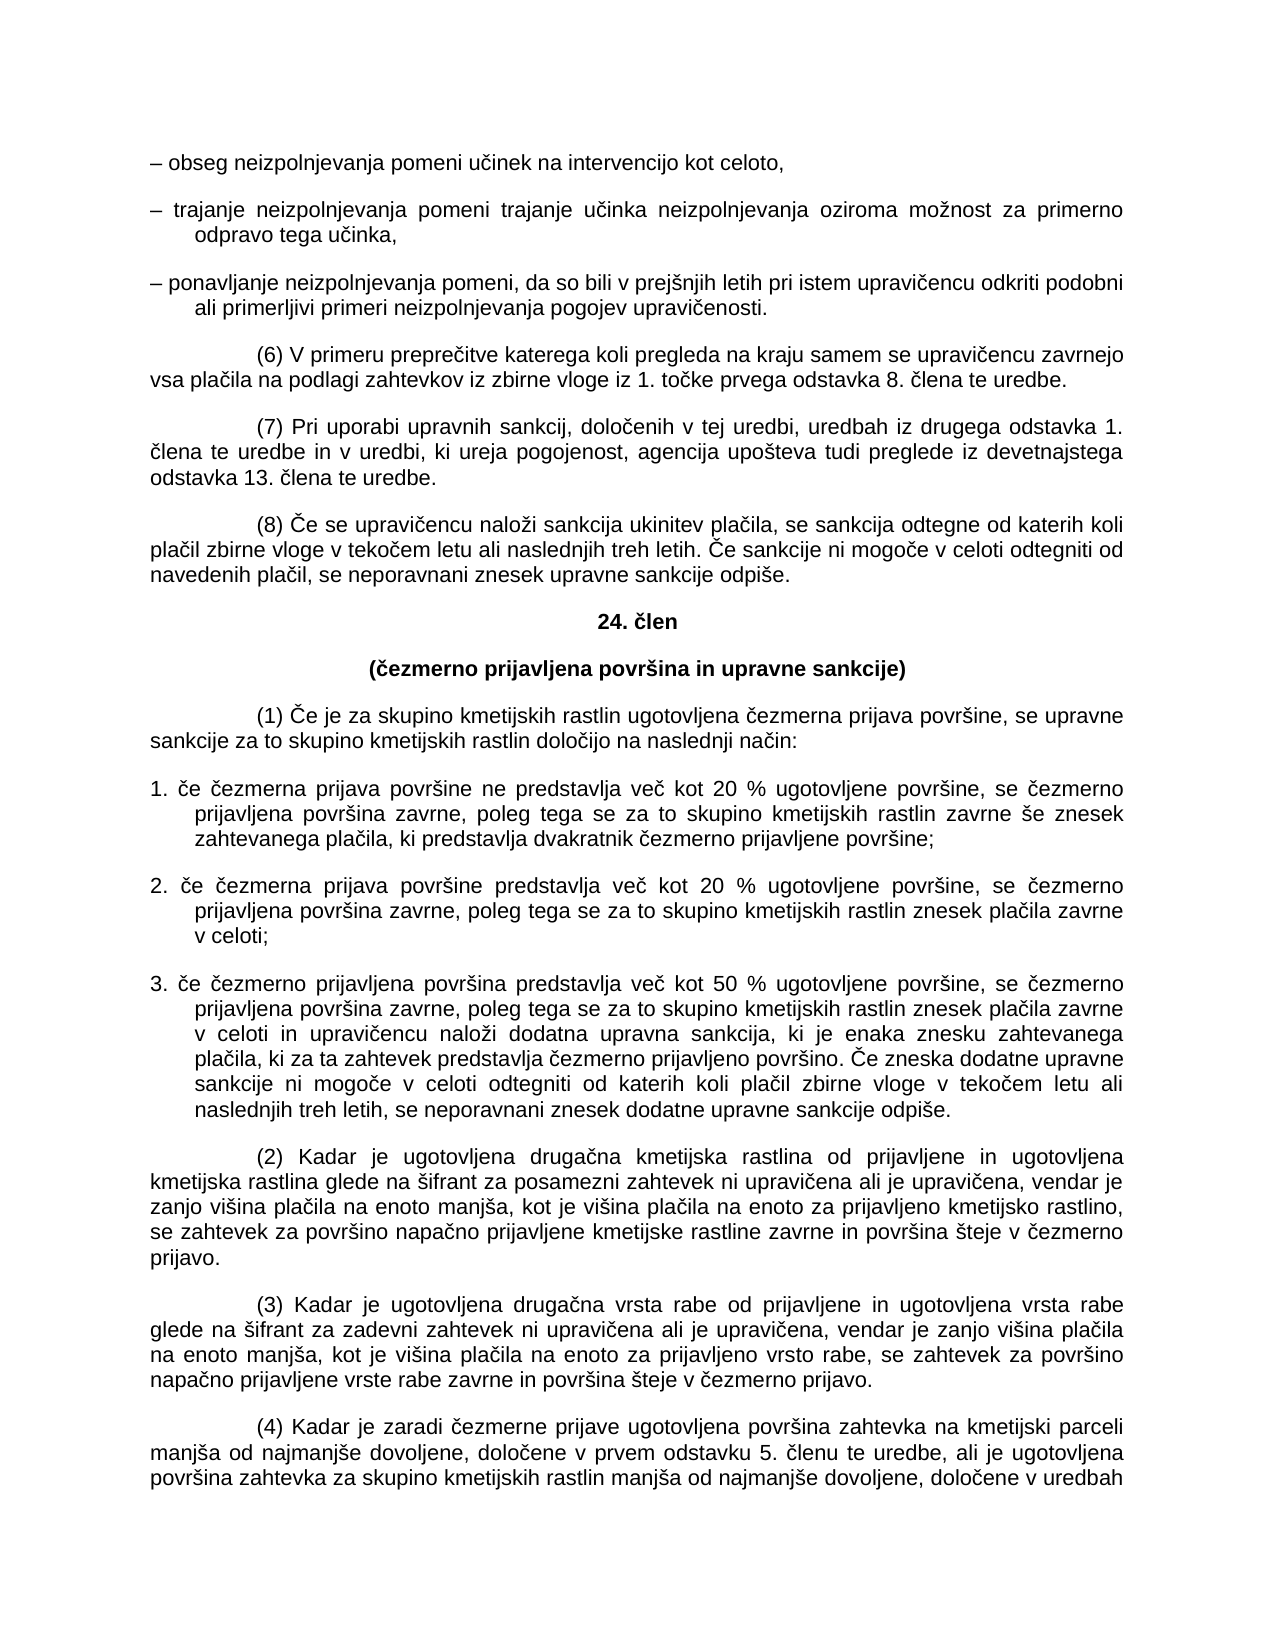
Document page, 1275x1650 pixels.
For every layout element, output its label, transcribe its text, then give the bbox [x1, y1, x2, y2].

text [150, 1389, 1125, 1490]
text – trajanje neizpolnjevanja pomeni trajanje učinka neizpolnjevanja oziroma možnost za primerno odpravo tega učinka, [150, 197, 1125, 247]
text (7) Pri uporabi upravnih sankcij, določenih v tej uredbi, uredbah iz drugega odstavka 1. člena te uredbe in v uredbi, ki ureja pogojenost, agencija upošteva tudi preglede iz devetnajstega odstavka 13. člena te uredbe. [150, 389, 1125, 486]
text 2. če čezmerna prijava površine predstavlja več kot 20 % ugotovljene površine, se čezmerno prijavljena površina zavrne, poleg tega se za to skupino kmetijskih rastlin znesek plačila zavrne v celoti; [150, 873, 1125, 948]
text – ponavljanje neizpolnjevanja pomeni, da so bili v prejšnjih letih pri istem upravičencu odkriti podobni ali primerljivi primeri neizpolnjevanja pogojev upravičenosti. [150, 269, 1125, 317]
text 24. člen [150, 559, 1125, 606]
text (1) Če je za skupino kmetijskih rastlin ugotovljena čezmerna prijava površine, se upravne sankcije za to skupino kmetijskih rastlin določijo na naslednji način: [150, 678, 1125, 753]
text (6) V primeru preprečitve katerega koli pregleda na kraju samem se upravičencu zavrnejo vsa plačila na podlagi zahtevkov iz zbirne vloge iz 1. točke prvega odstavka 8. člena te uredbe. [150, 317, 1125, 389]
text (2) Kadar je ugotovljena drugačna kmetijska rastlina od prijavljene in ugotovljena kmetijska rastlina glede na šifrant za posamezni zahtevek ni upravičena ali je upravičena, vendar je zanjo višina plačila na enoto manjša, kot je višina plačila na enoto za prijavljeno kmetijsko rastlino, se zahtevek za površino napačno prijavljene kmetijske rastline zavrne in površina šteje v čezmerno prijavo. [150, 1118, 1125, 1266]
text 3. če čezmerno prijavljena površina predstavlja več kot 50 % ugotovljene površine, se čezmerno prijavljena površina zavrne, poleg tega se za to skupino kmetijskih rastlin znesek plačila zavrne v celoti in upravičencu naloži dodatna upravna sankcija, ki je enaka znesku zahtevanega plačila, ki za ta zahtevek predstavlja čezmerno prijavljeno površino. Če zneska dodatne upravne sankcije ni mogoče v celoti odtegniti od katerih koli plačil zbirne vloge v tekočem letu ali naslednjih treh letih, se neporavnani znesek dodatne upravne sankcije odpiše. [150, 970, 1125, 1118]
text – obseg neizpolnjevanja pomeni učinek na intervencijo kot celoto, [150, 150, 1125, 175]
text (čezmerno prijavljena površina in upravne sankcije) [150, 606, 1125, 678]
text (8) Če se upravičencu naloži sankcija ukinitev plačila, se sankcija odtegne od katerih koli plačil zbirne vloge v tekočem letu ali naslednjih treh letih. Če sankcije ni mogoče v celoti odtegniti od navedenih plačil, se neporavnani znesek upravne sankcije odpiše. [150, 486, 1125, 559]
text 1. če čezmerna prijava površine ne predstavlja več kot 20 % ugotovljene površine, se čezmerno prijavljena površina zavrne, poleg tega se za to skupino kmetijskih rastlin zavrne še znesek zahtevanega plačila, ki predstavlja dvakratnik čezmerno prijavljene površine; [150, 775, 1125, 851]
text (3) Kadar je ugotovljena drugačna vrsta rabe od prijavljene in ugotovljena vrsta rabe glede na šifrant za zadevni zahtevek ni upravičena ali je upravičena, vendar je zanjo višina plačila na enoto manjša, kot je višina plačila na enoto za prijavljeno vrsto rabe, se zahtevek za površino napačno prijavljene vrste rabe zavrne in površina šteje v čezmerno prijavo. [150, 1266, 1125, 1389]
